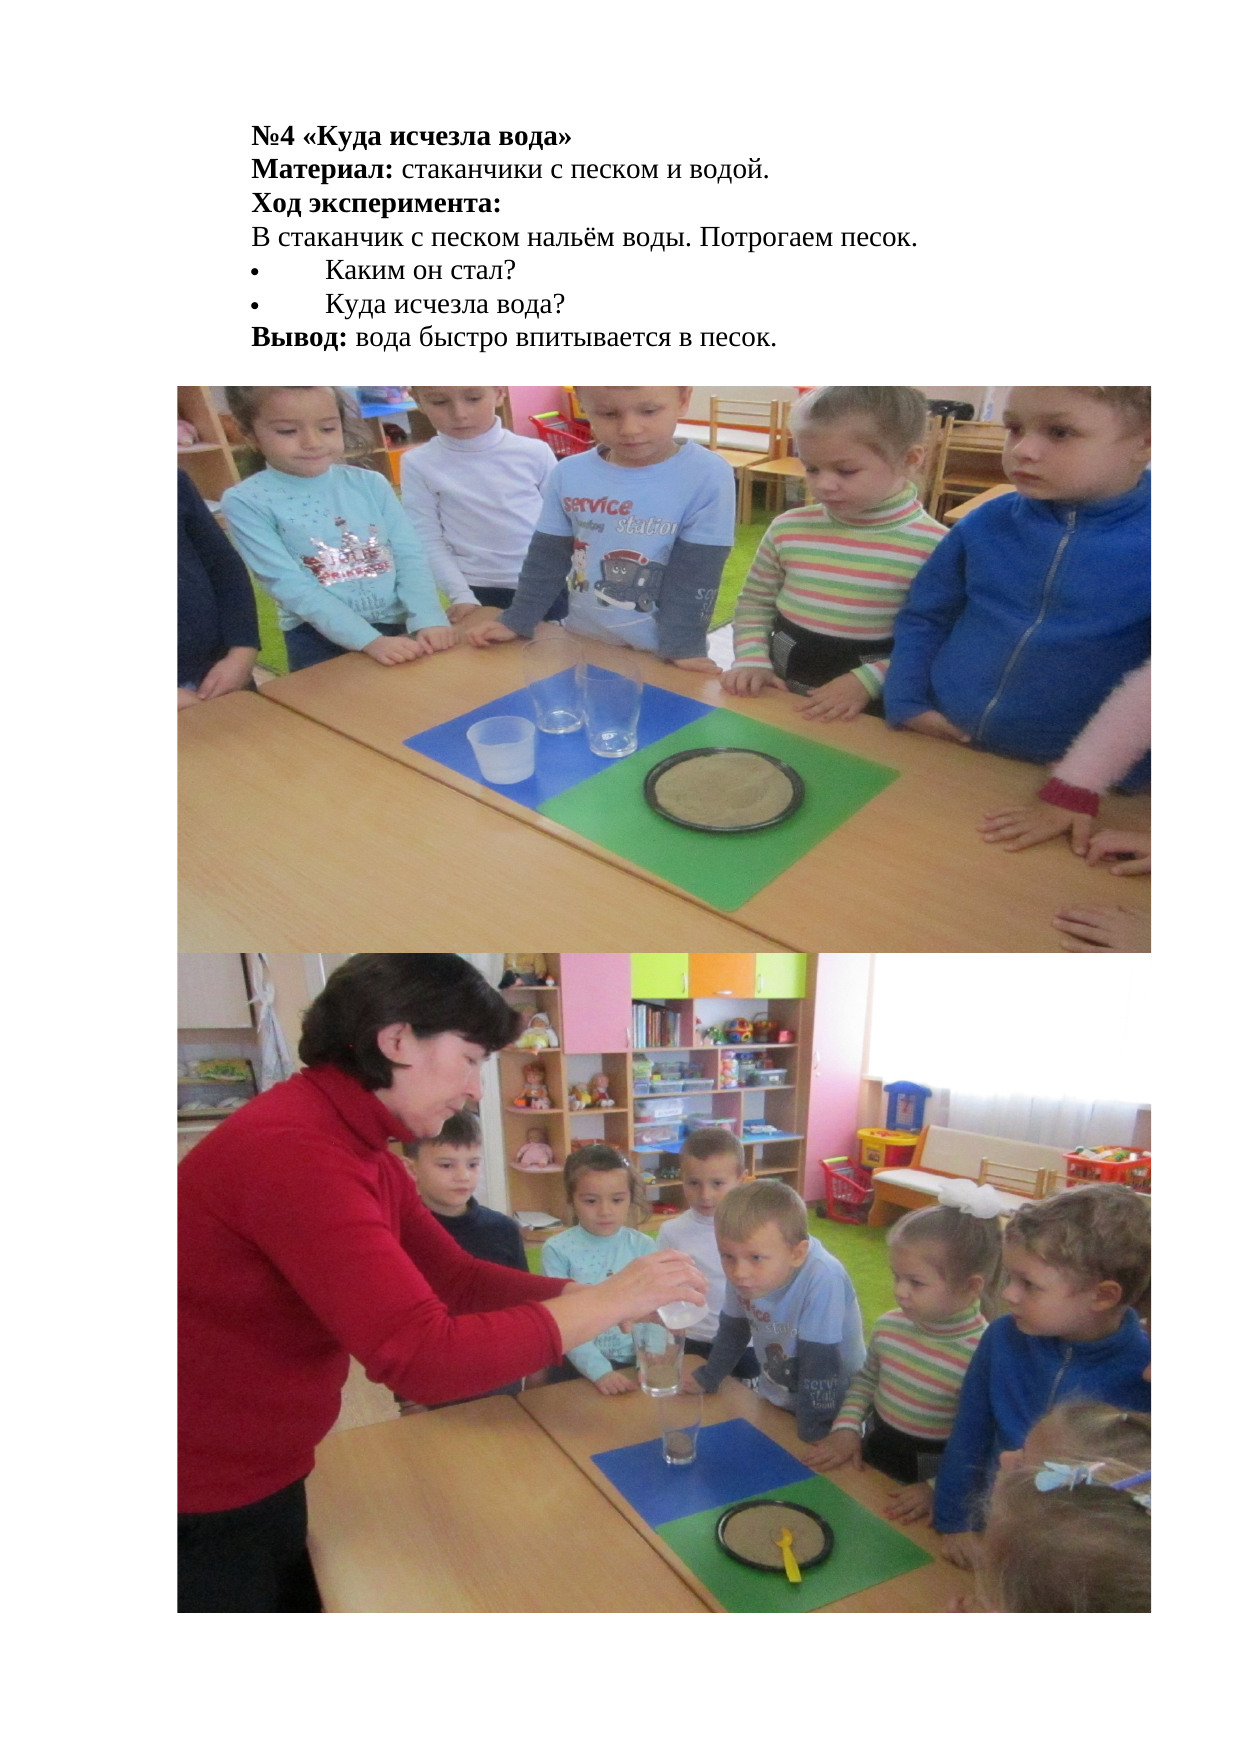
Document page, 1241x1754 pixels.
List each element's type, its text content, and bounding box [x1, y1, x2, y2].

list Куда исчезла вода? [177, 286, 1152, 319]
picture [177, 386, 1152, 1613]
text Вывод: вода быстро впитывается в песок. [177, 319, 1152, 353]
text В стаканчик с песком нальём воды. Потрогаем песок. [177, 219, 1152, 252]
text Ход эксперимента: [177, 185, 1152, 219]
text Материал: стаканчики с песком и водой. [177, 152, 1152, 185]
list Каким он стал? [177, 252, 1152, 286]
text №4 «Куда исчезла вода» [177, 118, 1152, 152]
